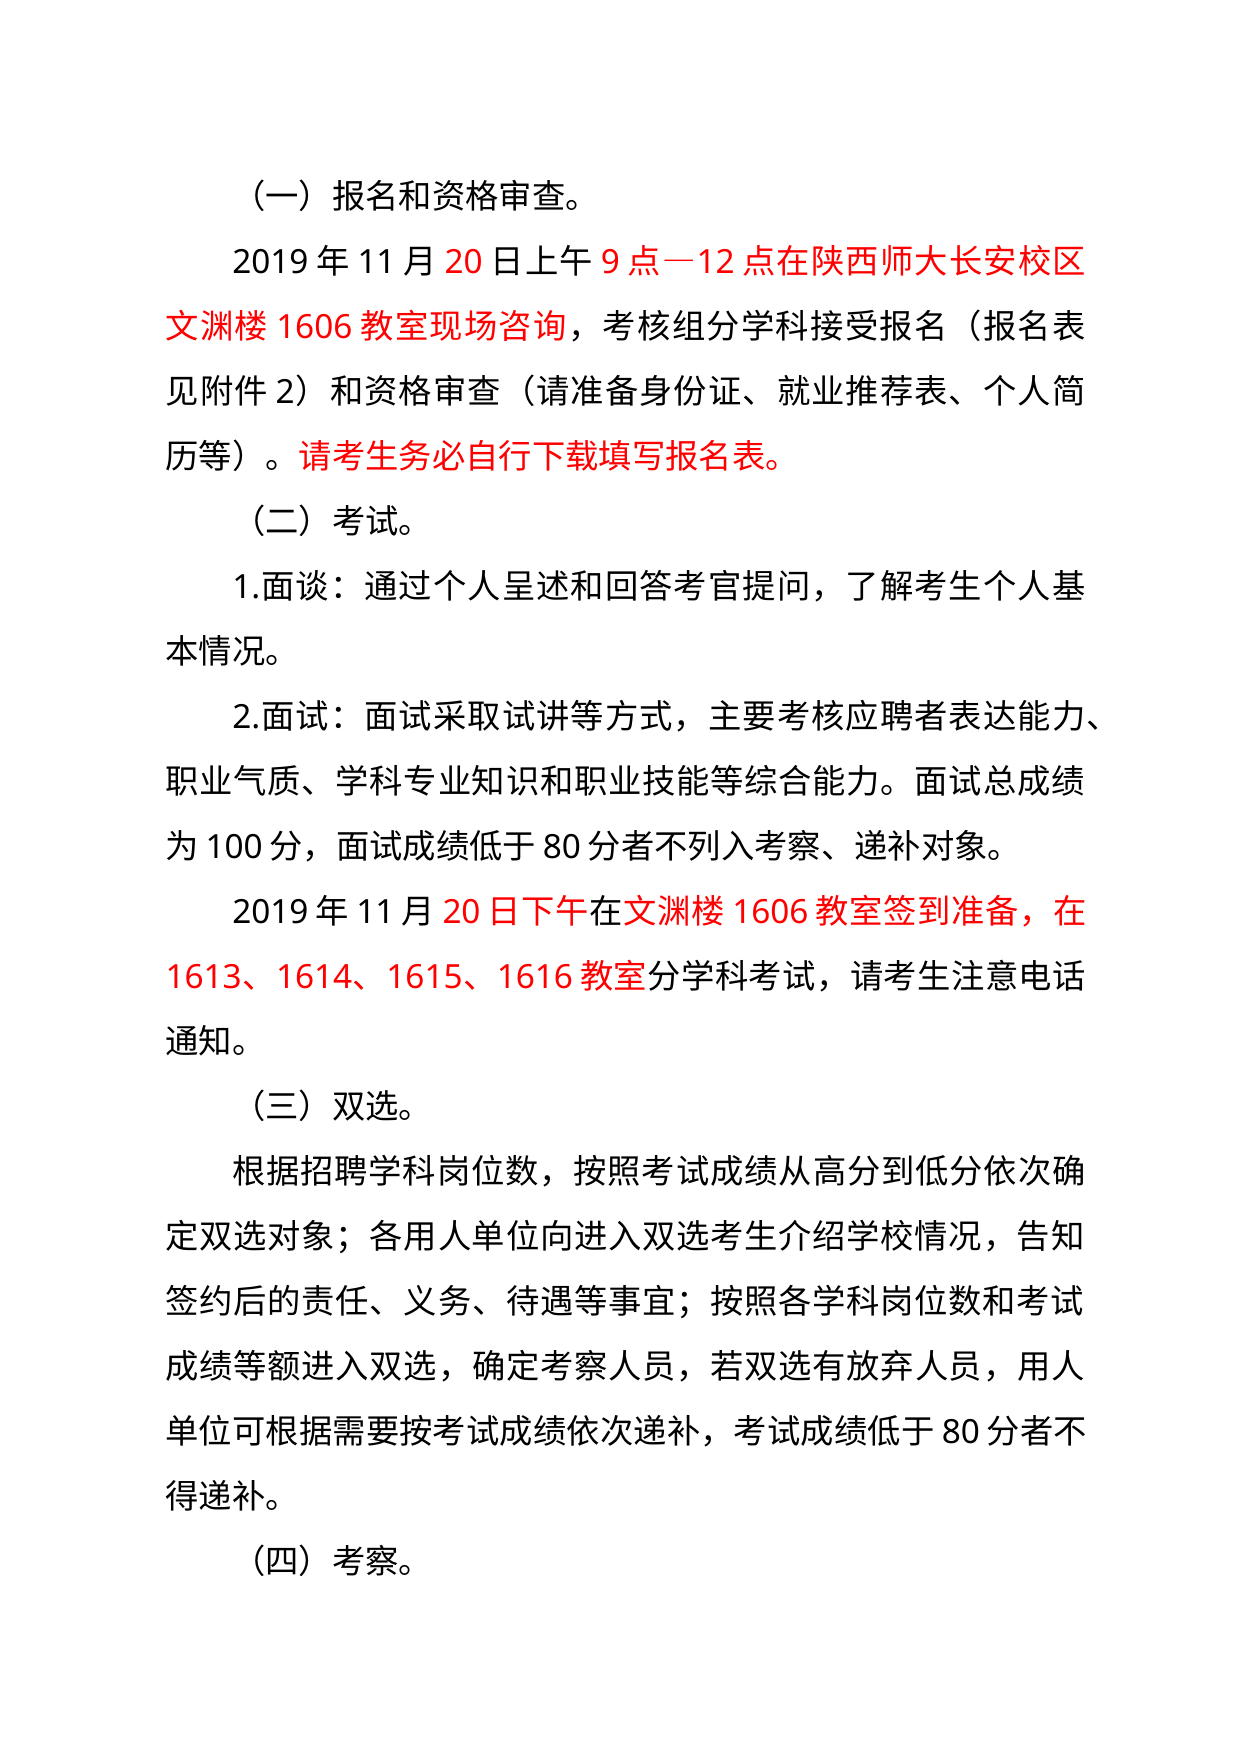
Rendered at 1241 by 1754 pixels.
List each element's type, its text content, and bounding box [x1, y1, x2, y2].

text （二）考试。 [165, 487, 1087, 552]
text 2.面试：面试采取试讲等方式，主要考核应聘者表达能力、职业气质、学科专业知识和职业技能等综合能力。面试总成绩为100分，面试成绩低于80分者不列入考察、递补对象。 [165, 682, 1087, 877]
text 2019年11月20日上午9点—12点在陕西师大长安校区文渊楼1606教室现场咨询，考核组分学科接受报名（报名表见附件2）和资格审查（请准备身份证、就业推荐表、个人简历等）。请考生务必自行下载填写报名表。 [165, 227, 1087, 487]
text 2019年11月20日下午在文渊楼1606教室签到准备，在1613、1614、1615、1616教室分学科考试，请考生注意电话通知。 [165, 877, 1087, 1072]
text （三）双选。 [165, 1072, 1087, 1137]
text （一）报名和资格审查。 [165, 162, 1087, 227]
text （四）考察。 [165, 1527, 1087, 1592]
text 根据招聘学科岗位数，按照考试成绩从高分到低分依次确定双选对象；各用人单位向进入双选考生介绍学校情况，告知签约后的责任、义务、待遇等事宜；按照各学科岗位数和考试成绩等额进入双选，确定考察人员，若双选有放弃人员，用人单位可根据需要按考试成绩依次递补，考试成绩低于80分者不得递补。 [165, 1137, 1087, 1527]
text 1.面谈：通过个人呈述和回答考官提问，了解考生个人基本情况。 [165, 552, 1087, 682]
